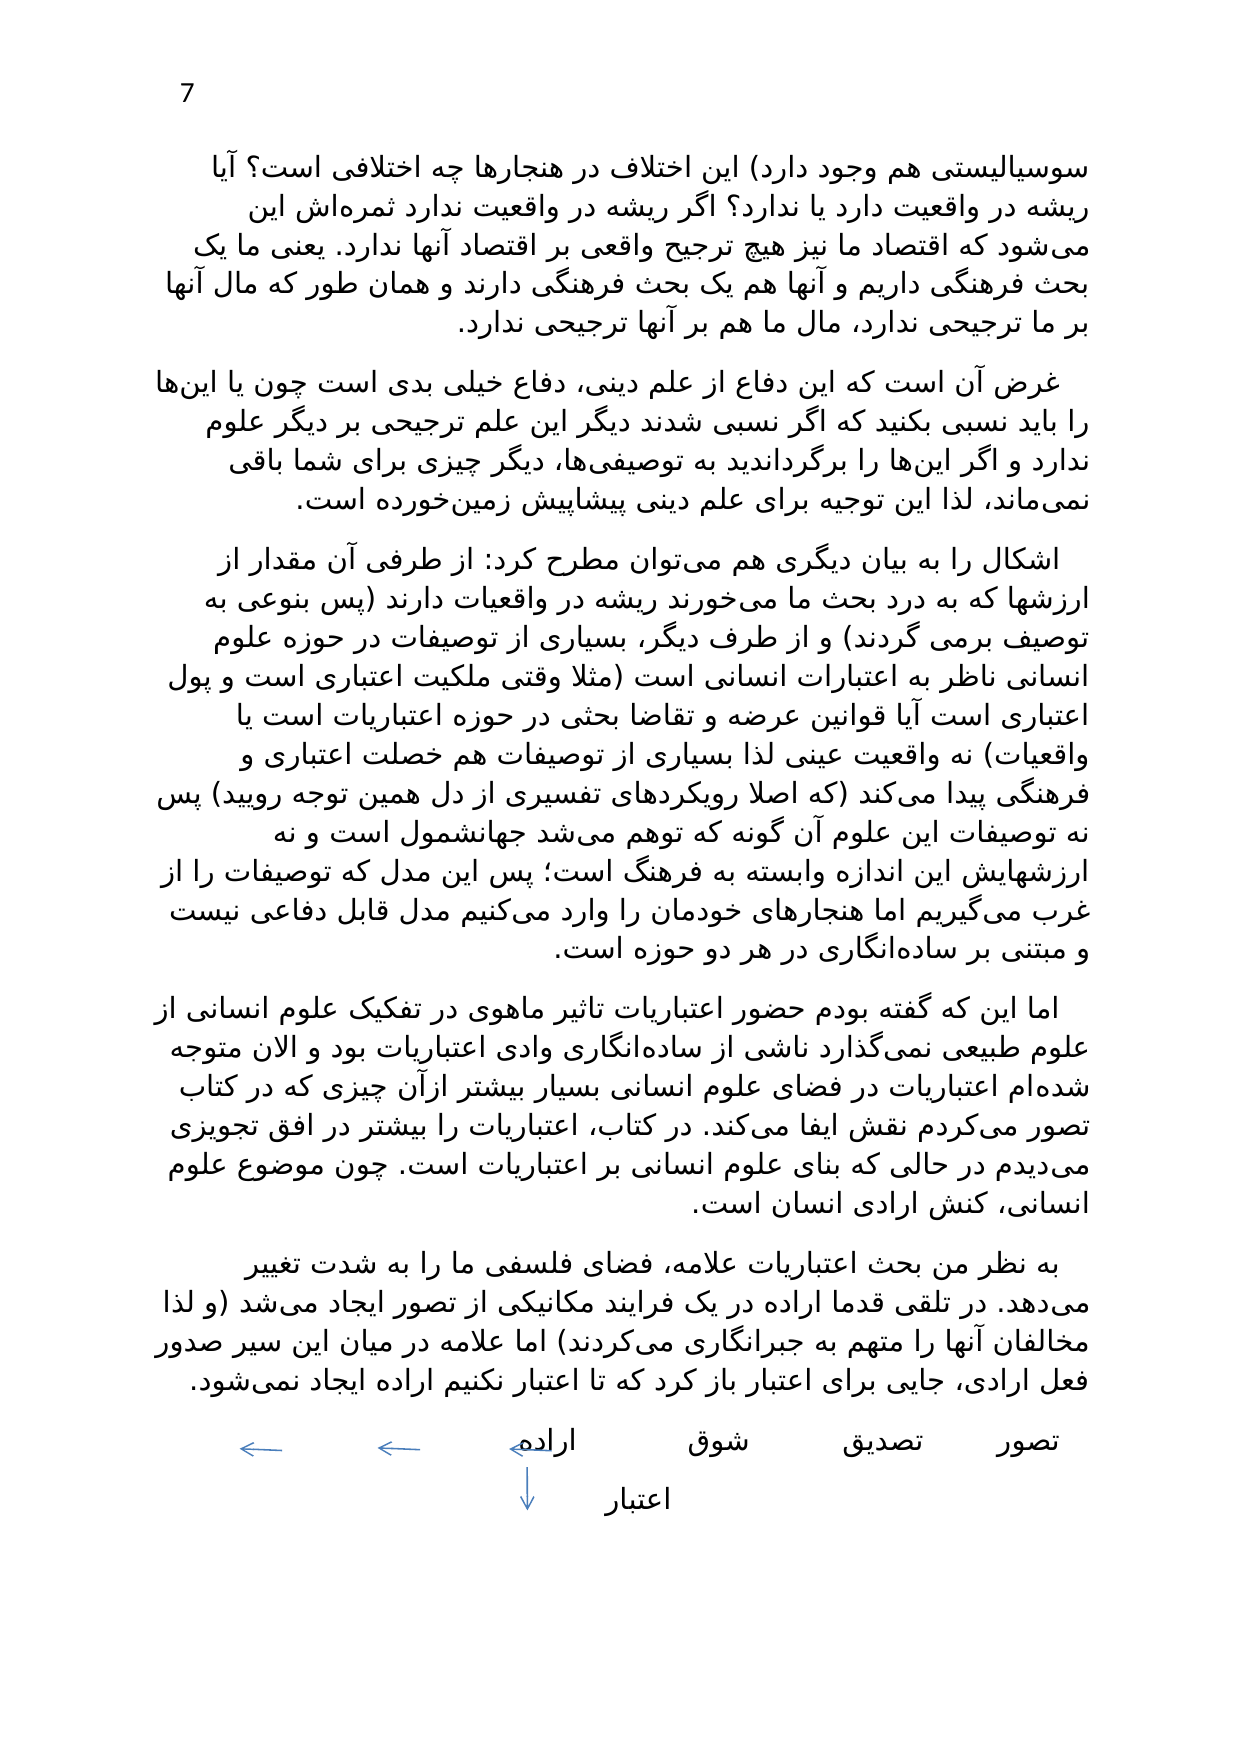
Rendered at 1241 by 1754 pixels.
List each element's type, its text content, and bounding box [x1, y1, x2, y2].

text اشکال را به بیان دیگری هم می‌توان مطرح کرد: از طرفی آن مقدار از ارزشها که به درد بحث ما می‌خورند ریشه در واقعیات دارند (پس بنوعی به توصیف برمی گردند) و از طرف دیگر، بسیاری از توصیفات در حوزه علوم انسانی ناظر به اعتبارات انسانی است (مثلا وقتی ملکیت اعتباری است و پول اعتباری است آیا قوانین عرضه و تقاضا بحثی در حوزه اعتباریات است یا واقعیات) نه واقعیت عینی لذا بسیاری از توصیفات هم خصلت اعتباری و فرهنگی پیدا می‌کند (که اصلا رویکردهای تفسیری از دل همین توجه رویید) پس نه توصیفات این علوم آن گونه که توهم می‌شد جهانشمول است و نه ارزشهایش این اندازه وابسته به فرهنگ است؛ پس این مدل که توصیفات را از غرب می‌گیریم اما هنجارهای خودمان را وارد می‌کنیم مدل قابل دفاعی نیست و مبتنی بر ساده‌انگاری در هر دو حوزه است. [150, 542, 1090, 966]
text به نظر من بحث اعتباریات علامه، فضای فلسفی ما را به شدت تغییر می‌دهد. در تلقی قدما اراده در یک فرایند مکانیکی از تصور ایجاد می‌شد (و لذا مخالفان آنها را متهم به جبرانگاری می‌کردند) اما علامه در میان این سیر صدور فعل ارادی، جایی برای اعتبار باز کرد که تا اعتبار نکنیم اراده ایجاد نمی‌شود. [150, 1246, 1090, 1397]
text اما این که گفته بودم حضور اعتباریات تاثیر ماهوی در تفکیک علوم انسانی از علوم طبیعی نمی‌گذارد ناشی از ساده‌انگاری وادی اعتباریات بود و الان متوجه شده‌ام اعتباریات در فضای علوم انسانی بسیار بیشتر ازآن چیزی که در کتاب تصور می‌کردم نقش ایفا می‌کند. در کتاب، اعتباریات را بیشتر در افق تجویزی می‌دیدم در حالی که بنای علوم انسانی بر اعتباریات است. چون موضوع علوم انسانی، کنش ارادی انسان است. [150, 992, 1090, 1220]
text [150, 150, 1090, 340]
text اعتبار [150, 1483, 1090, 1517]
text تصور تصدیق شوق اراده [150, 1423, 1090, 1457]
text غرض آن است که این دفاع از علم دینی، دفاع خیلی بدی است چون یا این‌ها را باید نسبی بکنید که اگر نسبی شدند دیگر این علم ترجیحی بر دیگر علوم ندارد و اگر این‌ها را برگرداندید به توصیفی‌ها، دیگر چیزی برای شما باقی نمی‌ماند، لذا این توجیه برای علم دینی پیشاپیش زمین‌خورده است. [150, 366, 1090, 516]
